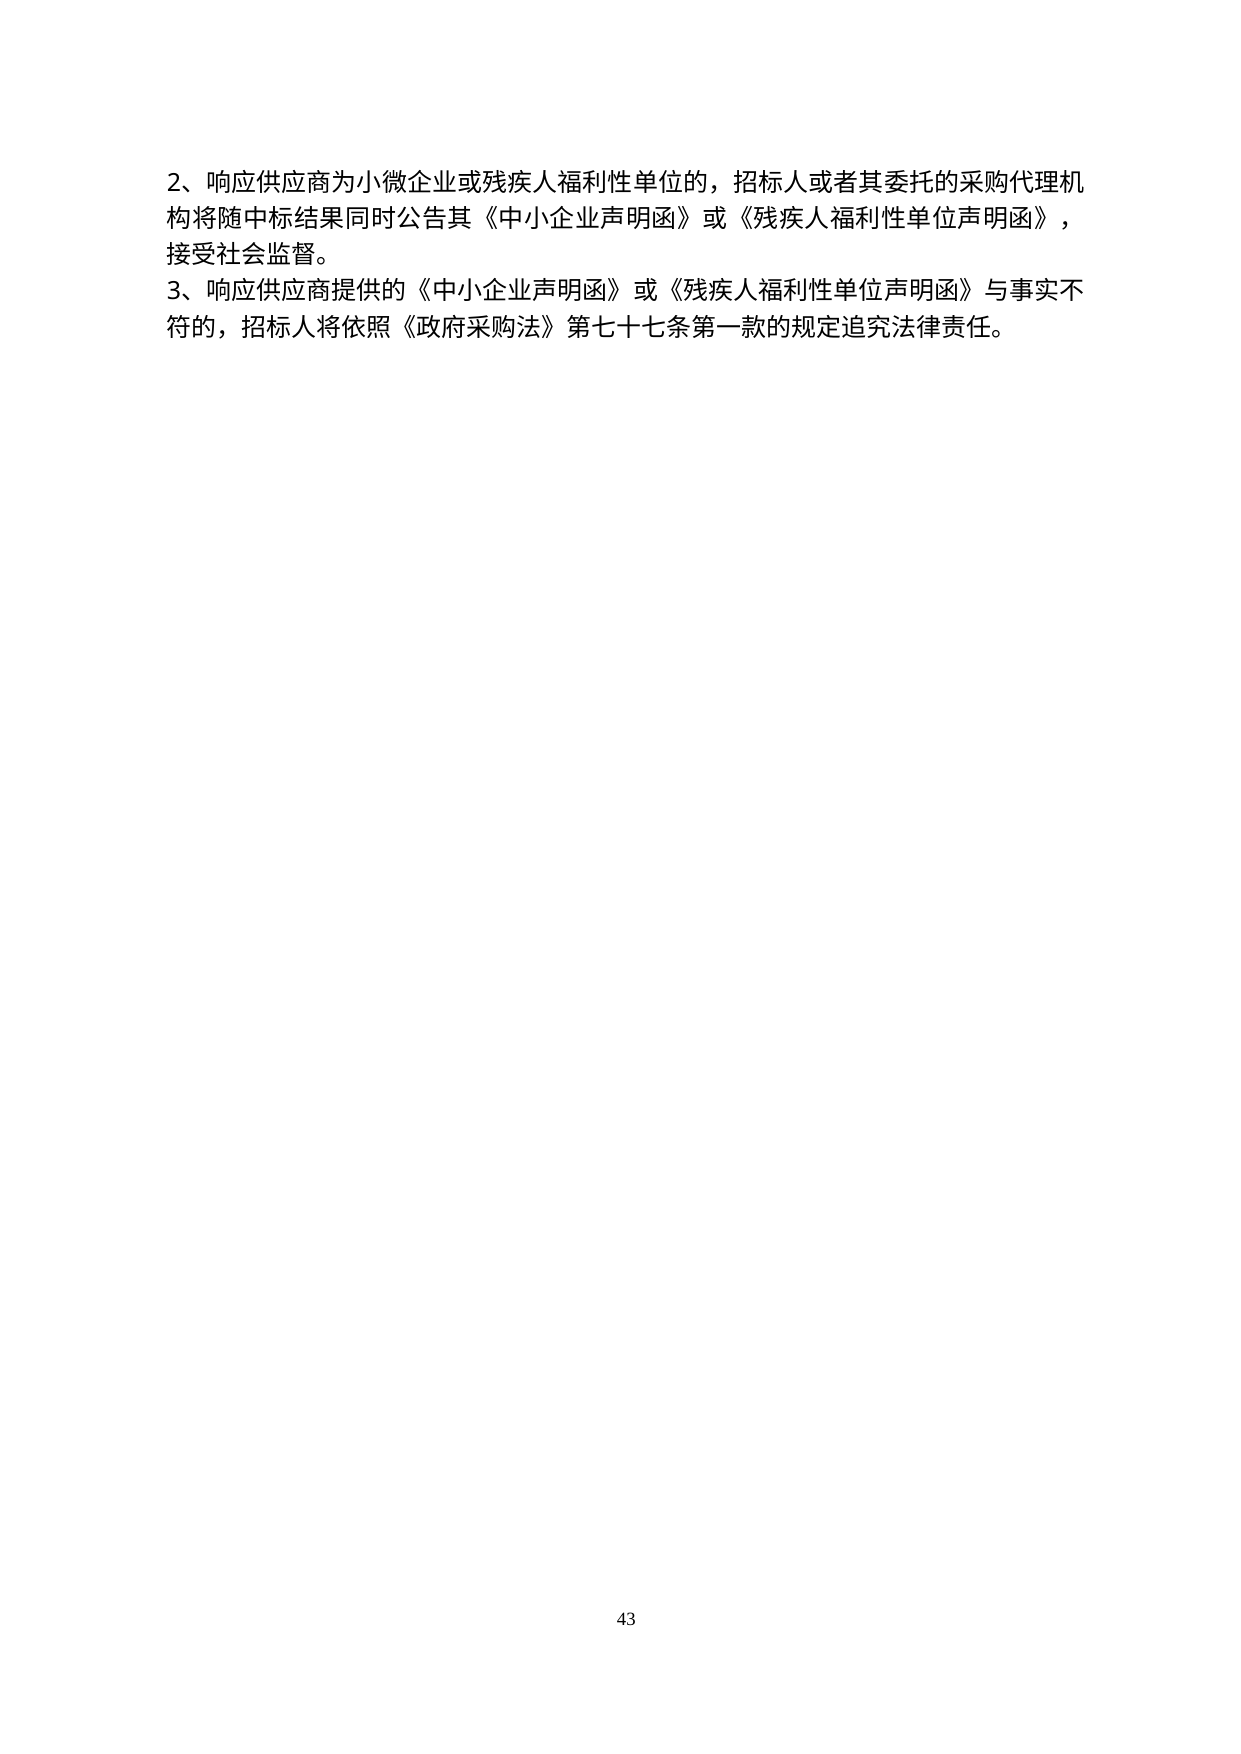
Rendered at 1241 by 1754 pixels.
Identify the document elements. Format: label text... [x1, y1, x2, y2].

text 2、响应供应商为小微企业或残疾人福利性单位的，招标人或者其委托的采购代理机构将随中标结果同时公告其《中小企业声明函》或《残疾人福利性单位声明函》，接受社会监督。 [167, 162, 1085, 271]
text 3、响应供应商提供的《中小企业声明函》或《残疾人福利性单位声明函》与事实不符的，招标人将依照《政府采购法》第七十七条第一款的规定追究法律责任。 [167, 271, 1085, 343]
